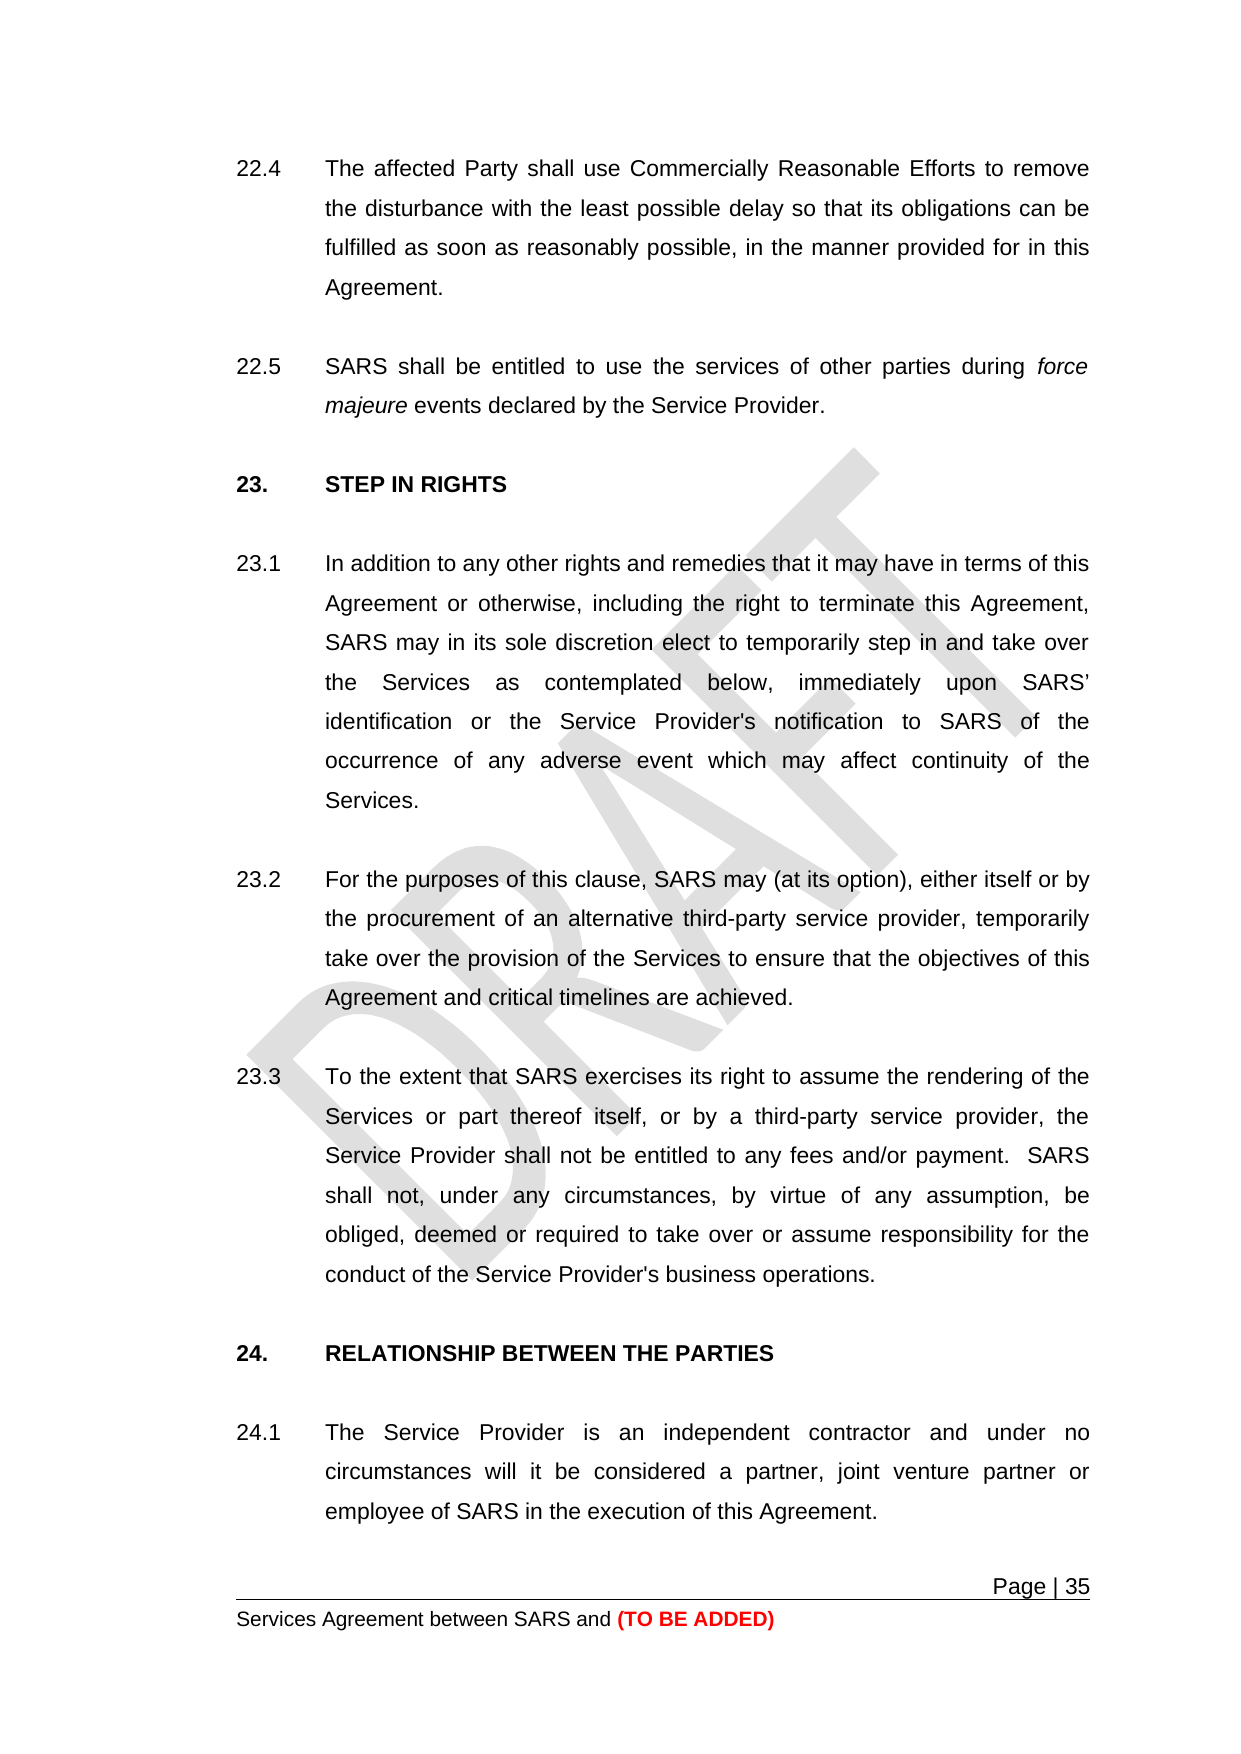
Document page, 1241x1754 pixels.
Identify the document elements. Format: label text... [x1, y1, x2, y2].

list In addition to any other rights and remedies that it may have in terms of this Agreement or otherwise, including the right to terminate this Agreement, SARS may in its sole discretion elect to temporarily step in and take over the Services as contemplated below, immediately upon SARS’ identification or the Service Provider's notification to SARS of the occurrence of any adverse event which may affect continuity of the Services. [236, 550, 1090, 813]
list The affected Party shall use Commercially Reasonable Efforts to remove the disturbance with the least possible delay so that its obligations can be fulfilled as soon as reasonably possible, in the manner provided for in this Agreement. [236, 155, 1090, 300]
list STEP IN RIGHTS [236, 471, 1090, 497]
list The Service Provider is an independent contractor and under no circumstances will it be considered a partner, joint venture partner or employee of SARS in the execution of this Agreement. [236, 1419, 1090, 1524]
list To the extent that SARS exercises its right to assume the rendering of the Services or part thereof itself, or by a third-party service provider, the Service Provider shall not be entitled to any fees and/or payment. SARS shall not, under any circumstances, by virtue of any assumption, be obliged, deemed or required to take over or assume responsibility for the conduct of the Service Provider's business operations. [236, 1063, 1090, 1287]
list SARS shall be entitled to use the services of other parties during force majeure events declared by the Service Provider. [236, 353, 1090, 418]
list RELATIONSHIP BETWEEN THE PARTIES [236, 1340, 1090, 1366]
list For the purposes of this clause, SARS may (at its option), either itself or by the procurement of an alternative third-party service provider, temporarily take over the provision of the Services to ensure that the objectives of this Agreement and critical timelines are achieved. [236, 866, 1090, 1011]
